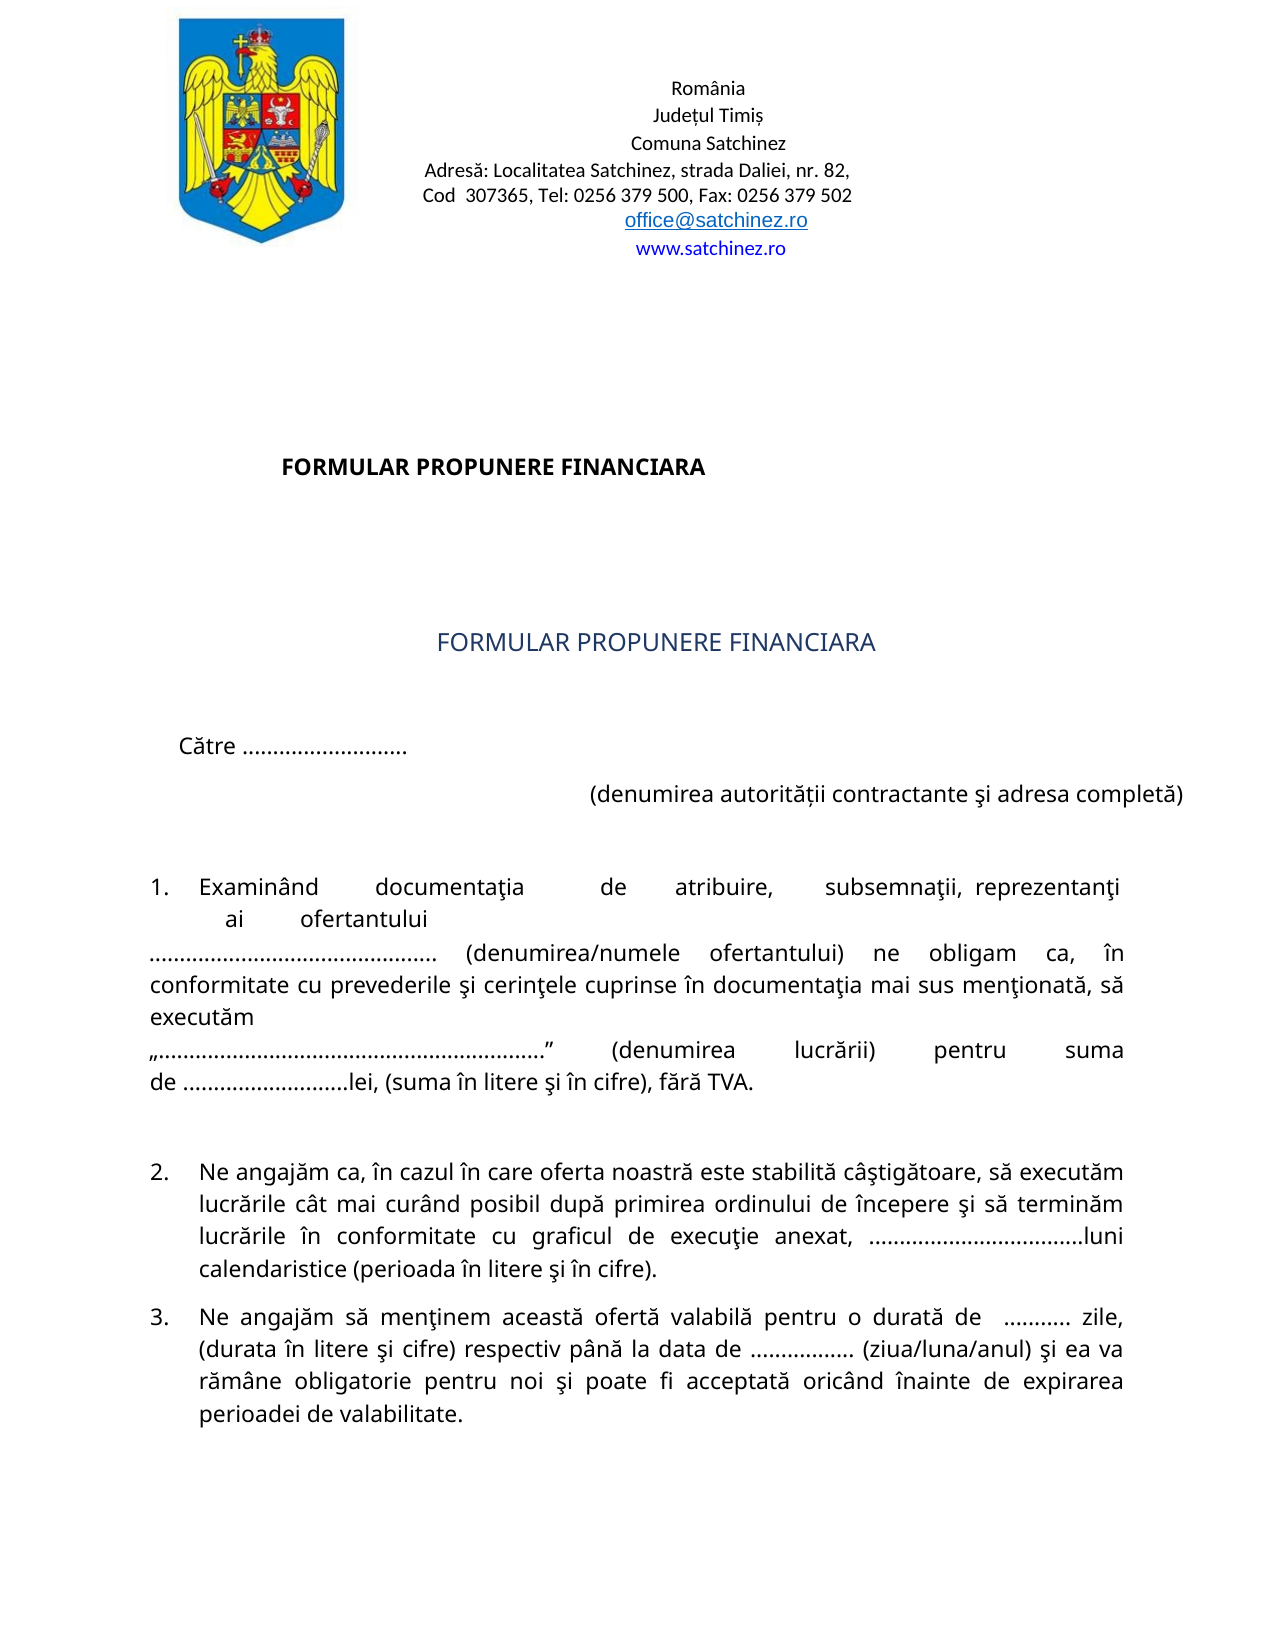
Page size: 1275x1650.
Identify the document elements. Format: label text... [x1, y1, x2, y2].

list Ne angajăm ca, în cazul în care oferta noastră este stabilită câştigătoare, să executăm lucrările cât mai curând posibil după primirea ordinului de începere şi să terminăm lucrările în conformitate cu graficul de execuţie anexat, ...................................luni calendaristice (perioada în litere şi în cifre). [150, 1156, 1125, 1284]
text FORMULAR PROPUNERE FINANCIARA [281, 451, 1125, 482]
picture [150, 6, 370, 263]
text ............................................... (denumirea/numele ofertantului) ne obligam ca, în conformitate cu prevederile şi cerinţele cuprinse în documentaţia mai sus menţionată, să executăm [148, 936, 1125, 1032]
text „...............................................................” (denumirea lucrării) pentru suma de ...........................lei, (suma în litere şi în cifre), fără TVA. [148, 1033, 1125, 1097]
text (denumirea autorității contractante şi adresa completă) [148, 778, 1125, 810]
list Ne angajăm să menţinem această ofertă valabilă pentru o durată de ........... zile, (durata în litere şi cifre) respectiv până la data de ................. (ziua/luna/anul) şi ea va rămâne obligatorie pentru noi şi poate fi acceptată oricând înainte de expirarea perioadei de valabilitate. [150, 1301, 1125, 1429]
list Examinând documentaţia de atribuire, subsemnaţii, reprezentanţi ai ofertantului [150, 871, 1125, 934]
text Către ........................... [148, 730, 1125, 761]
subtitle FORMULAR PROPUNERE FINANCIARA [187, 624, 1125, 658]
